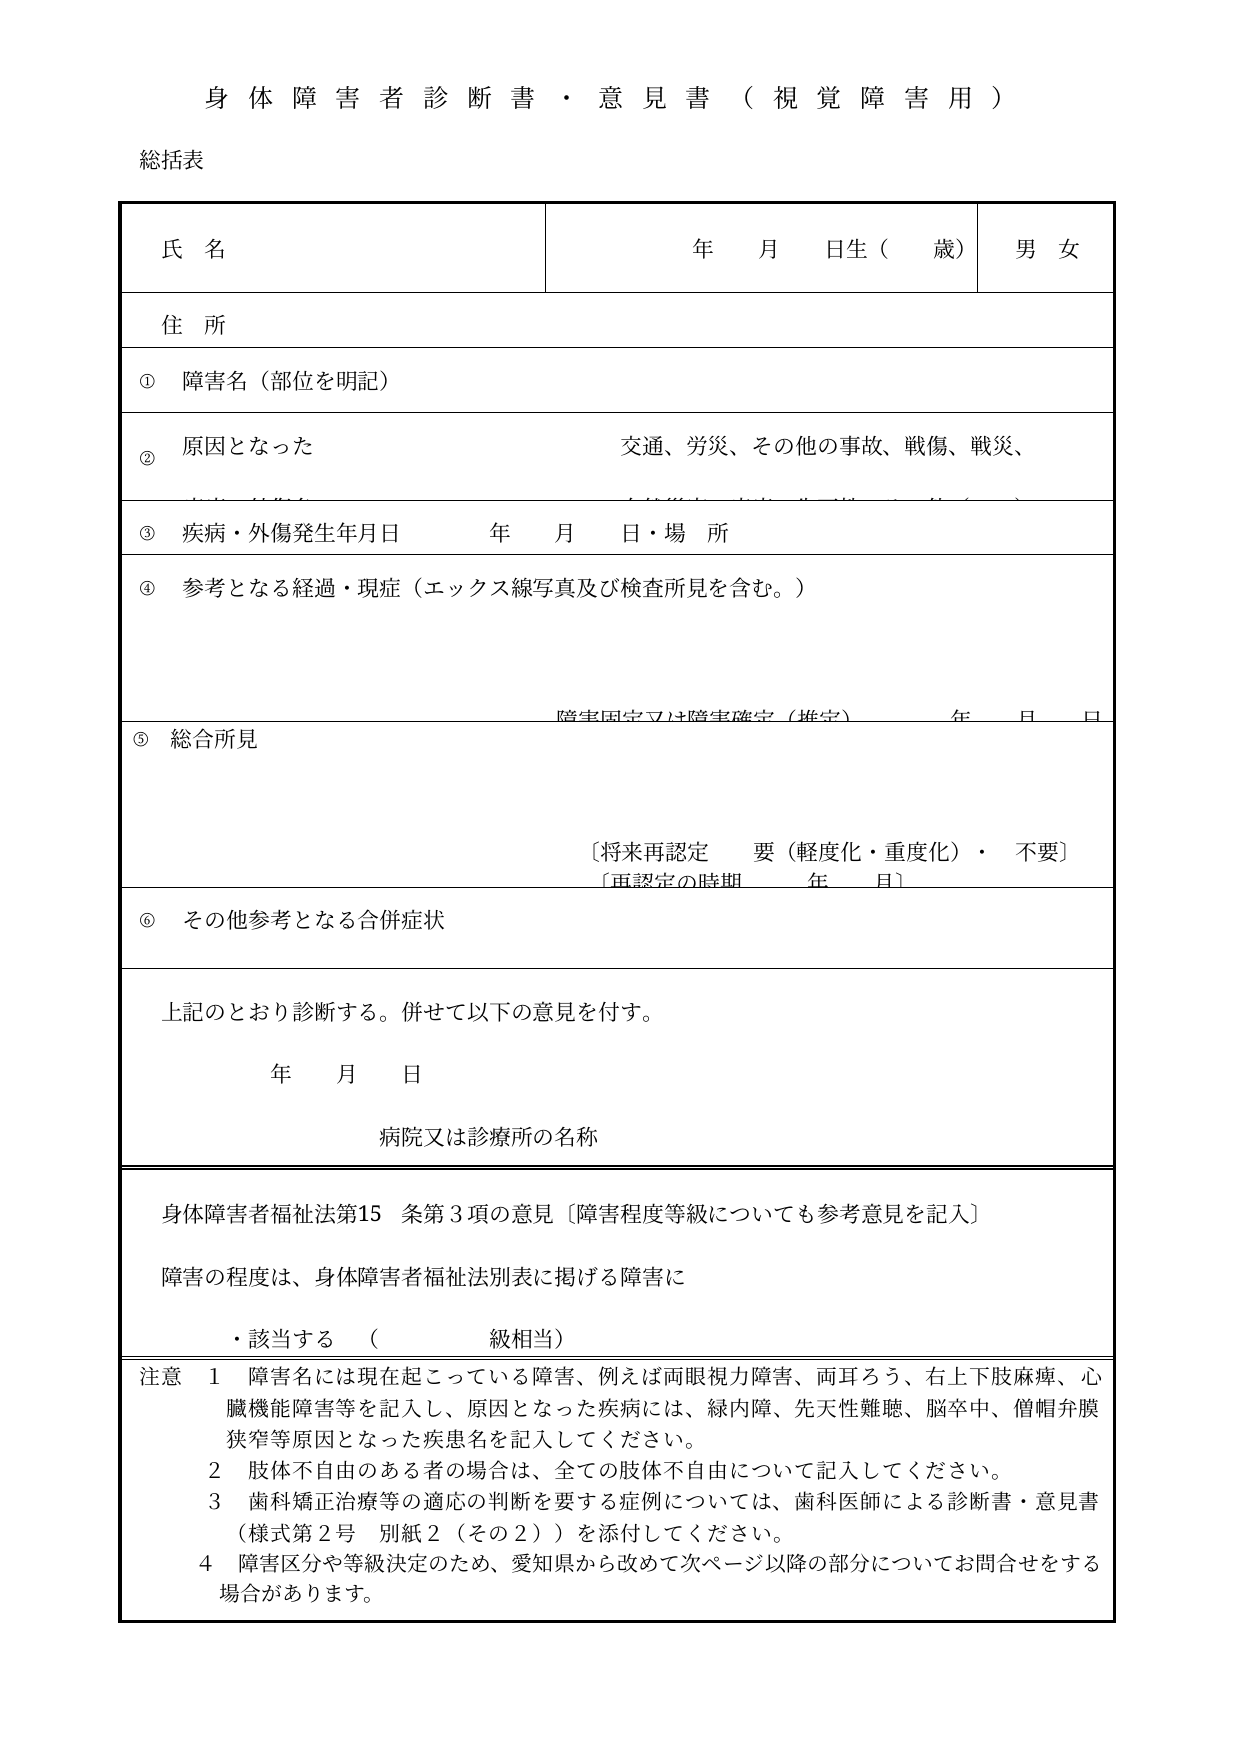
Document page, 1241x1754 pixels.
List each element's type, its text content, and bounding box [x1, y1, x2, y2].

table_cell ⑤ 総合所見 [122, 722, 1113, 835]
table_cell 住 所 [122, 293, 1113, 347]
table_header 男 女 [978, 204, 1113, 292]
table_cell 障害固定又は障害確定（推定） 年 月 日 [122, 688, 1113, 721]
table_cell 〔将来再認定 要（軽度化・重度化）・ 不要〕 〔再認定の時期 年 月〕 [122, 835, 1113, 887]
table_header 年 月 日生（ 歳） [623, 204, 977, 292]
table_cell 上記のとおり診断する。併せて以下の意見を付す。 年 月 日 病院又は診療所の名称 所 在 地 診療担当科名 科 医師氏名 [122, 969, 1113, 1165]
table_cell ⑥ その他参考となる合併症状 [122, 888, 1113, 968]
table_cell ① 障害名（部位を明記） [122, 348, 1113, 412]
table_cell 原因となった 交通、労災、その他の事故、戦傷、戦災、 疾病・外傷名 自然災害、疾病、先天性、その他（ ） [166, 413, 1113, 500]
table_header [546, 204, 623, 292]
table_header 氏 名 [122, 204, 545, 292]
table_cell ④ 参考となる経過・現症（エックス線写真及び検査所見を含む。） [122, 555, 1113, 688]
text 総括表 [139, 128, 1123, 190]
text 身体障害者診断書・意見書（視覚障害用） [117, 65, 1123, 128]
table_cell ③ 疾病・外傷発生年月日 年 月 日・場 所 [122, 501, 1113, 554]
table_cell 身体障害者福祉法第15条第３項の意見〔障害程度等級についても参考意見を記入〕 障害の程度は、身体障害者福祉法別表に掲げる障害に ・該当する （ 級相当） ・該当しない [122, 1170, 1113, 1356]
table_cell 注意 １ 障害名には現在起こっている障害、例えば両眼視力障害、両耳ろう、右上下肢麻痺、痺心臓機能障害等を記入し、原因となった疾病には、緑内障、先天性難聴、脳卒中、僧帽弁膜狭窄窄等原因となった疾患名を記入してください。 ２ 肢体不自由のある者の場合は、全ての肢体不自由について記入してください。 ３ 歯科矯正治療等の適応の判断を要する症例については、歯科医師による診断書・意見書（様式第２号 別紙２（その２））を添付してください。 ４ 障害区分や等級決定のため、愛知県から改めて次ページ以降の部分についてお問合せをする場合があります。 [122, 1360, 1113, 1620]
table_cell ② [122, 413, 166, 500]
